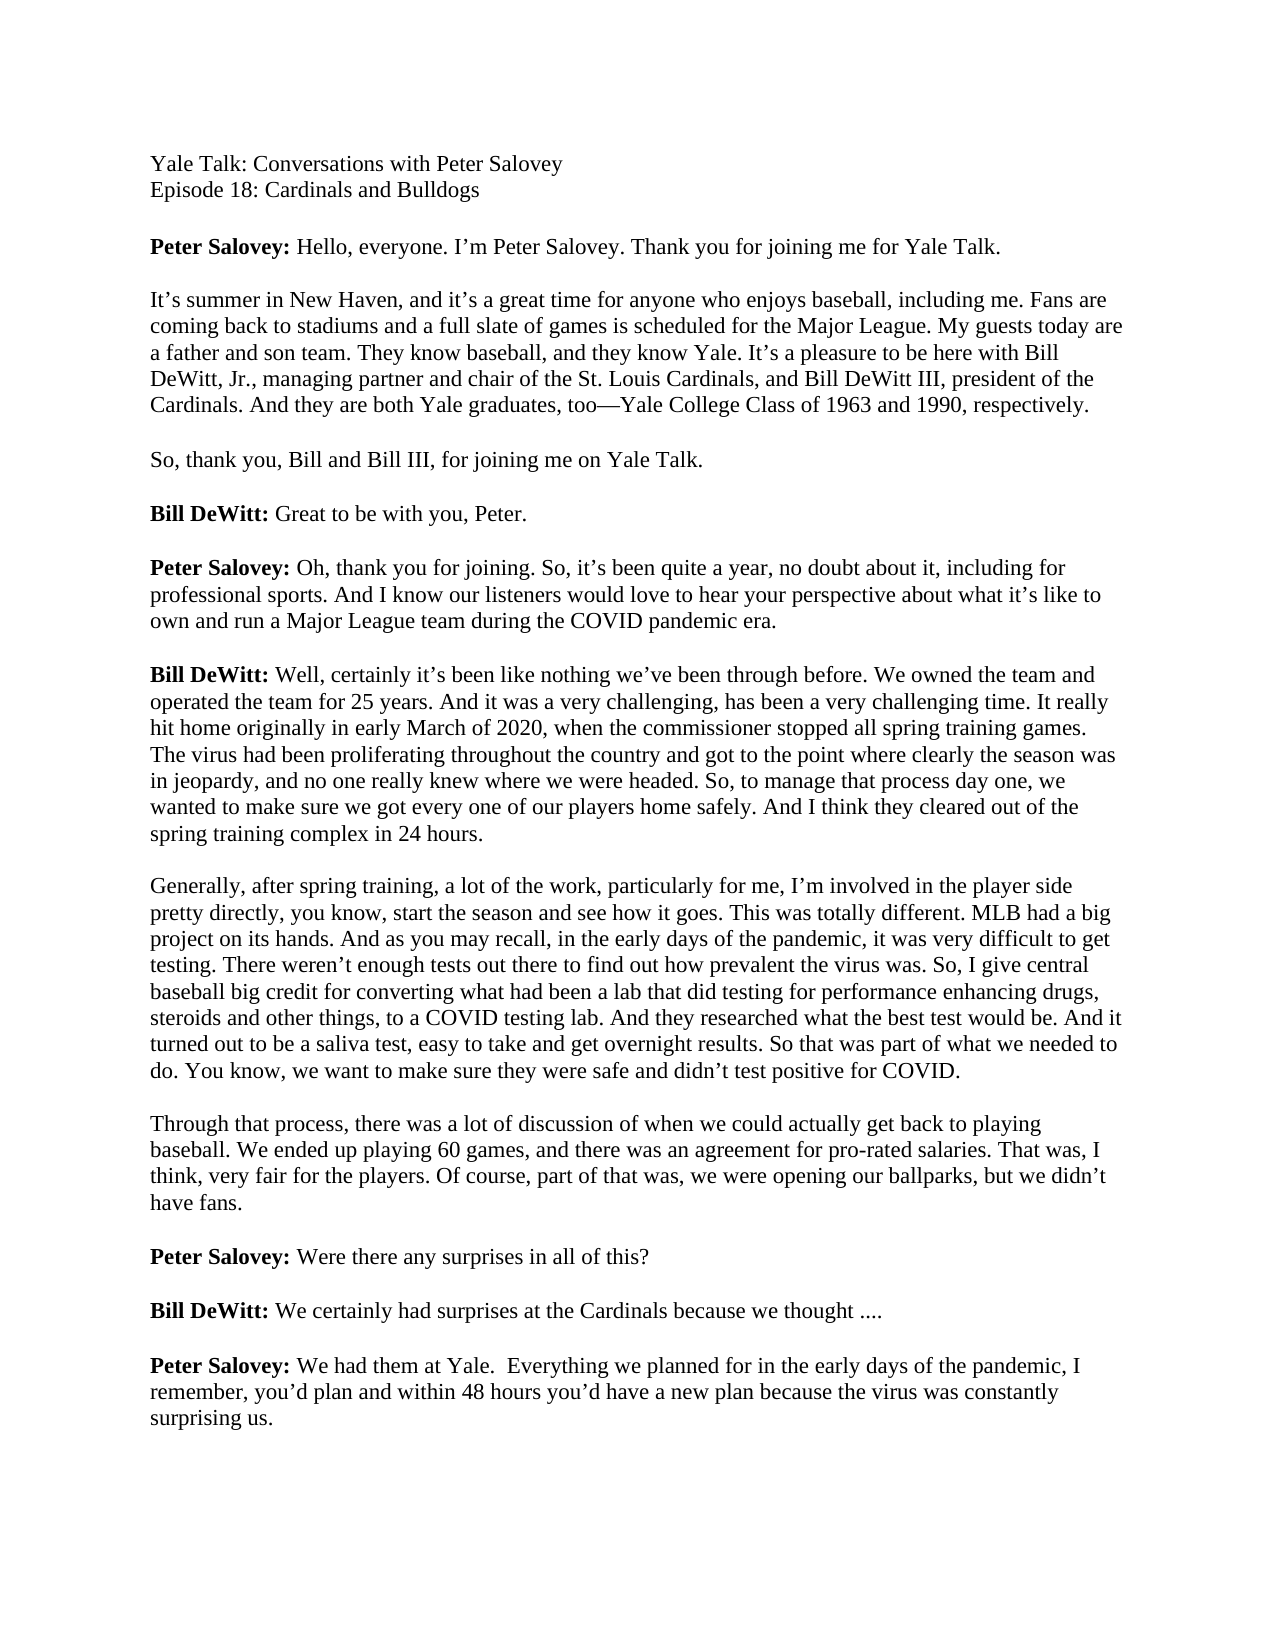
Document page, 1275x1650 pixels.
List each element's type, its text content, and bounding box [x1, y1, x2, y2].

text Peter Salovey: Hello, everyone. I’m Peter Salovey. Thank you for joining me for Yale Talk. [150, 233, 1125, 259]
text It’s summer in New Haven, and it’s a great time for anyone who enjoys baseball, including me. Fans are coming back to stadiums and a full slate of games is scheduled for the Major League. My guests today are a father and son team. They know baseball, and they know Yale. It’s a pleasure to be here with Bill DeWitt, Jr., managing partner and chair of the St. Louis Cardinals, and Bill DeWitt III, president of the Cardinals. And they are both Yale graduates, too—Yale College Class of 1963 and 1990, respectively. [150, 286, 1125, 418]
text Yale Talk: Conversations with Peter Salovey [150, 150, 1125, 176]
text Peter Salovey: Were there any surprises in all of this? [150, 1243, 1125, 1269]
text Episode 18: Cardinals and Bulldogs [150, 176, 1125, 233]
text Through that process, there was a lot of discussion of when we could actually get back to playing baseball. We ended up playing 60 games, and there was an agreement for pro-rated salaries. That was, I think, very fair for the players. Of course, part of that was, we were opening our ballparks, but we didn’t have fans. [150, 1109, 1125, 1215]
text Bill DeWitt: Well, certainly it’s been like nothing we’ve been through before. We owned the team and operated the team for 25 years. And it was a very challenging, has been a very challenging time. It really hit home originally in early March of 2020, when the commissioner stopped all spring training games. The virus had been proliferating throughout the country and got to the point where clearly the season was in jeopardy, and no one really knew where we were headed. So, to manage that process day one, we wanted to make sure we got every one of our players home safely. And I think they cleared out of the spring training complex in 24 hours. [150, 662, 1125, 846]
text Peter Salovey: Oh, thank you for joining. So, it’s been quite a year, no doubt about it, including for professional sports. And I know our listeners would love to hear your perspective about what it’s like to own and run a Major League team during the COVID pandemic era. [150, 554, 1125, 633]
text Generally, after spring training, a lot of the work, particularly for me, I’m involved in the player side pretty directly, you know, start the season and see how it goes. This was totally different. MLB had a big project on its hands. And as you may recall, in the early days of the pandemic, it was very difficult to get testing. There weren’t enough tests out there to find out how prevalent the virus was. So, I give central baseball big credit for converting what had been a lab that did testing for performance enhancing drugs, steroids and other things, to a COVID testing lab. And they researched what the best test would be. And it turned out to be a saliva test, easy to take and get overnight results. So that was part of what we needed to do. You know, we want to make sure they were safe and didn’t test positive for COVID. [150, 872, 1125, 1083]
text Bill DeWitt: Great to be with you, Peter. [150, 500, 1125, 526]
text Bill DeWitt: We certainly had surprises at the Cardinals because we thought .... [150, 1297, 1125, 1324]
text Peter Salovey: We had them at Yale. Everything we planned for in the early days of the pandemic, I remember, you’d plan and within 48 hours you’d have a new plan because the virus was constantly surprising us. [150, 1352, 1125, 1431]
text So, thank you, Bill and Bill III, for joining me on Yale Talk. [150, 446, 1125, 472]
